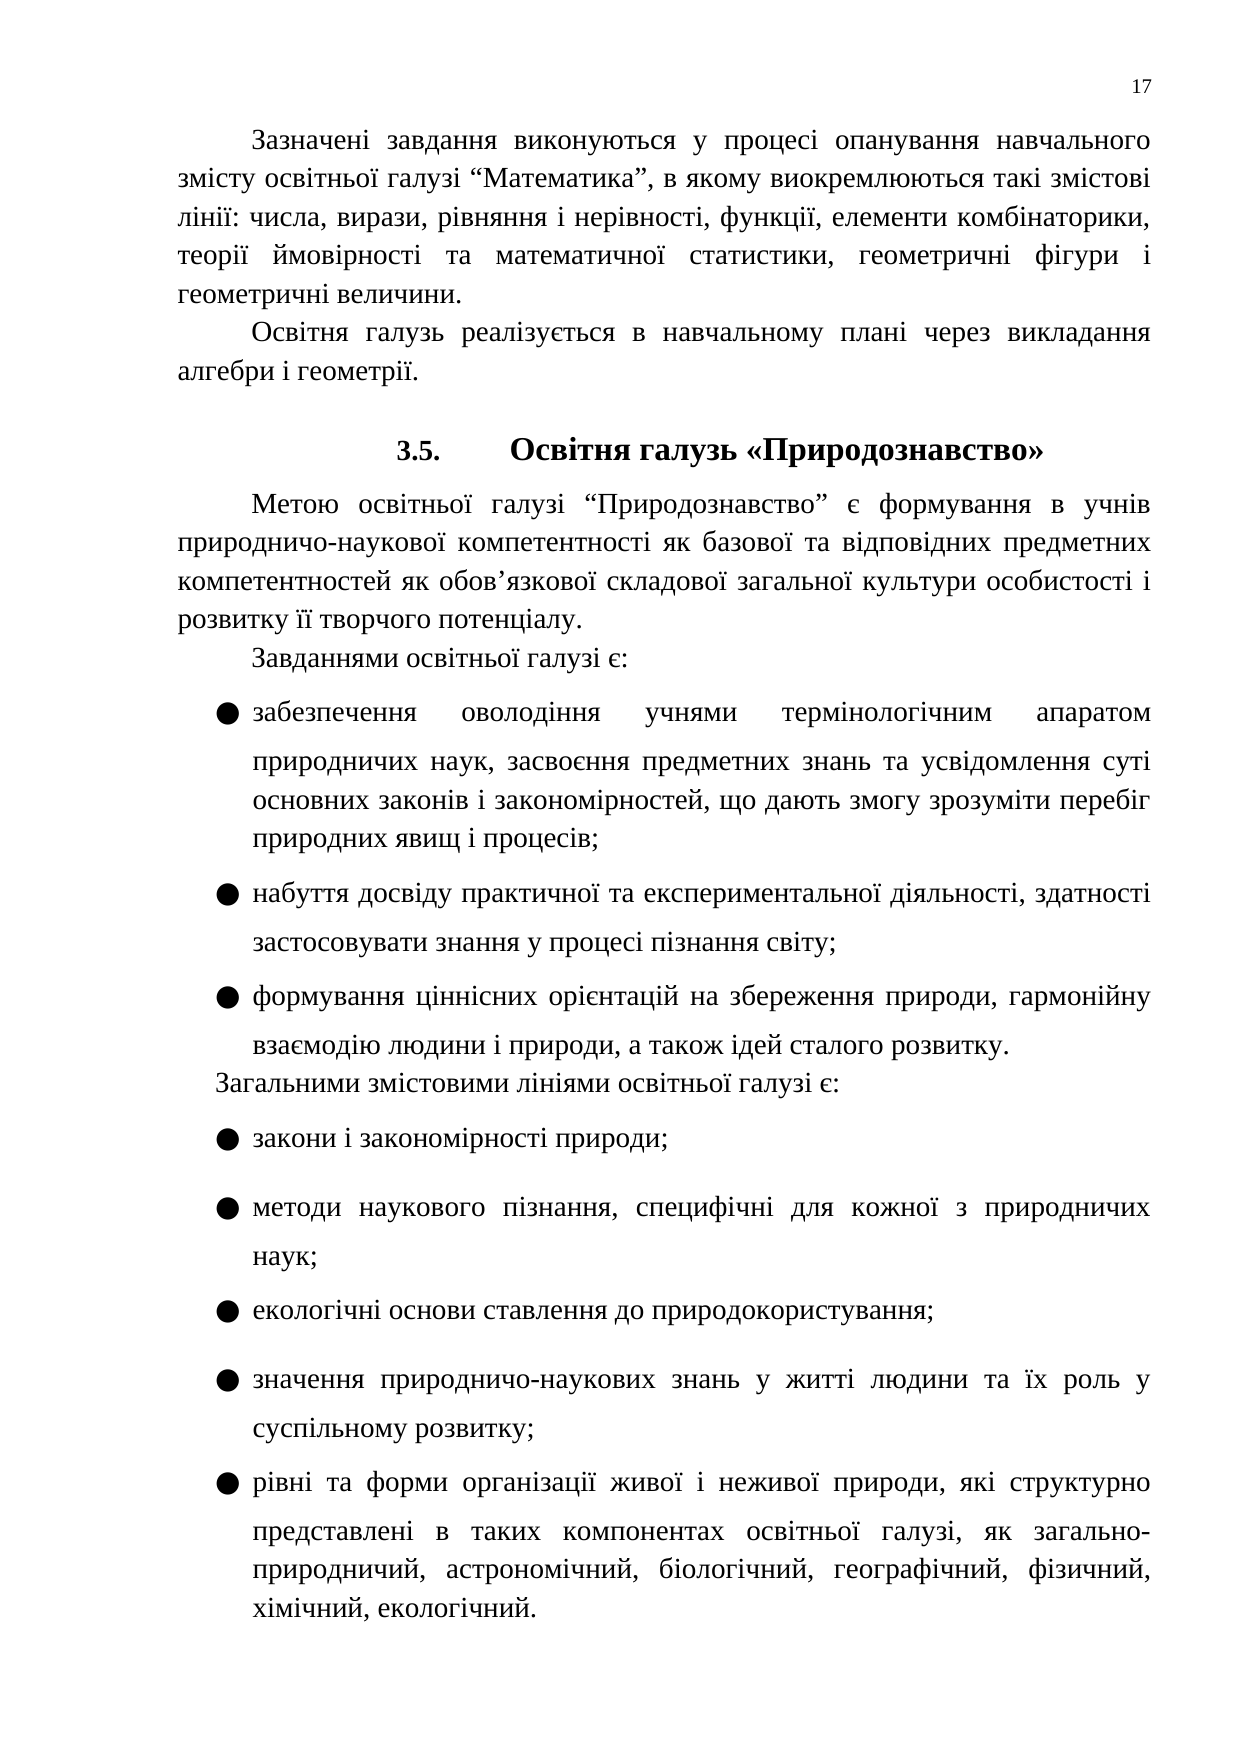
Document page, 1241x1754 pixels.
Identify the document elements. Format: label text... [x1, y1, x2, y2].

text Загальними змістовими лініями освітньої галузі є: [177, 1066, 1152, 1099]
list значення природничо-наукових знань у житті людини та їх роль у суспільному розвитку; [215, 1345, 1152, 1443]
text Освітня галузь «Природознавство» [289, 429, 1152, 467]
list забезпечення оволодіння учнями термінологічним апаратом природничих наук, засвоєння предметних знань та усвідомлення суті основних законів і закономірностей, що дають змогу зрозуміти перебіг природних явищ і процесів; [215, 678, 1152, 854]
list методи наукового пізнання, специфічні для кожної з природничих наук; [215, 1173, 1152, 1271]
text Метою освітньої галузі “Природознавство” є формування в учнів природничо-наукової компетентності як базової та відповідних предметних компетентностей як обов’язкової складової загальної культури особистості і розвитку її творчого потенціалу. [177, 486, 1152, 635]
list рівні та форми організації живої і неживої природи, які структурно представлені в таких компонентах освітньої галузі, як загально-природничий, астрономічний, біологічний, географічний, фізичний, хімічний, екологічний. [215, 1448, 1152, 1624]
list закони і закономірності природи; [215, 1104, 1152, 1164]
text Освітня галузь реалізується в навчальному плані через викладання алгебри і геометрії. [177, 314, 1152, 387]
text Завданнями освітньої галузі є: [177, 640, 1152, 673]
text Зазначені завдання виконуються у процесі опанування навчального змісту освітньої галузі “Математика”, в якому виокремлюються такі змістові лінії: числа, вирази, рівняння і нерівності, функції, елементи комбінаторики, теорії ймовірності та математичної статистики, геометричні фігури і геометричні величини. [177, 122, 1152, 309]
list формування ціннісних орієнтацій на збереження природи, гармонійну взаємодію людини і природи, а також ідей сталого розвитку. [215, 962, 1152, 1061]
list набуття досвіду практичної та експериментальної діяльності, здатності застосовувати знання у процесі пізнання світу; [215, 859, 1152, 957]
list екологічні основи ставлення до природокористування; [215, 1276, 1152, 1336]
